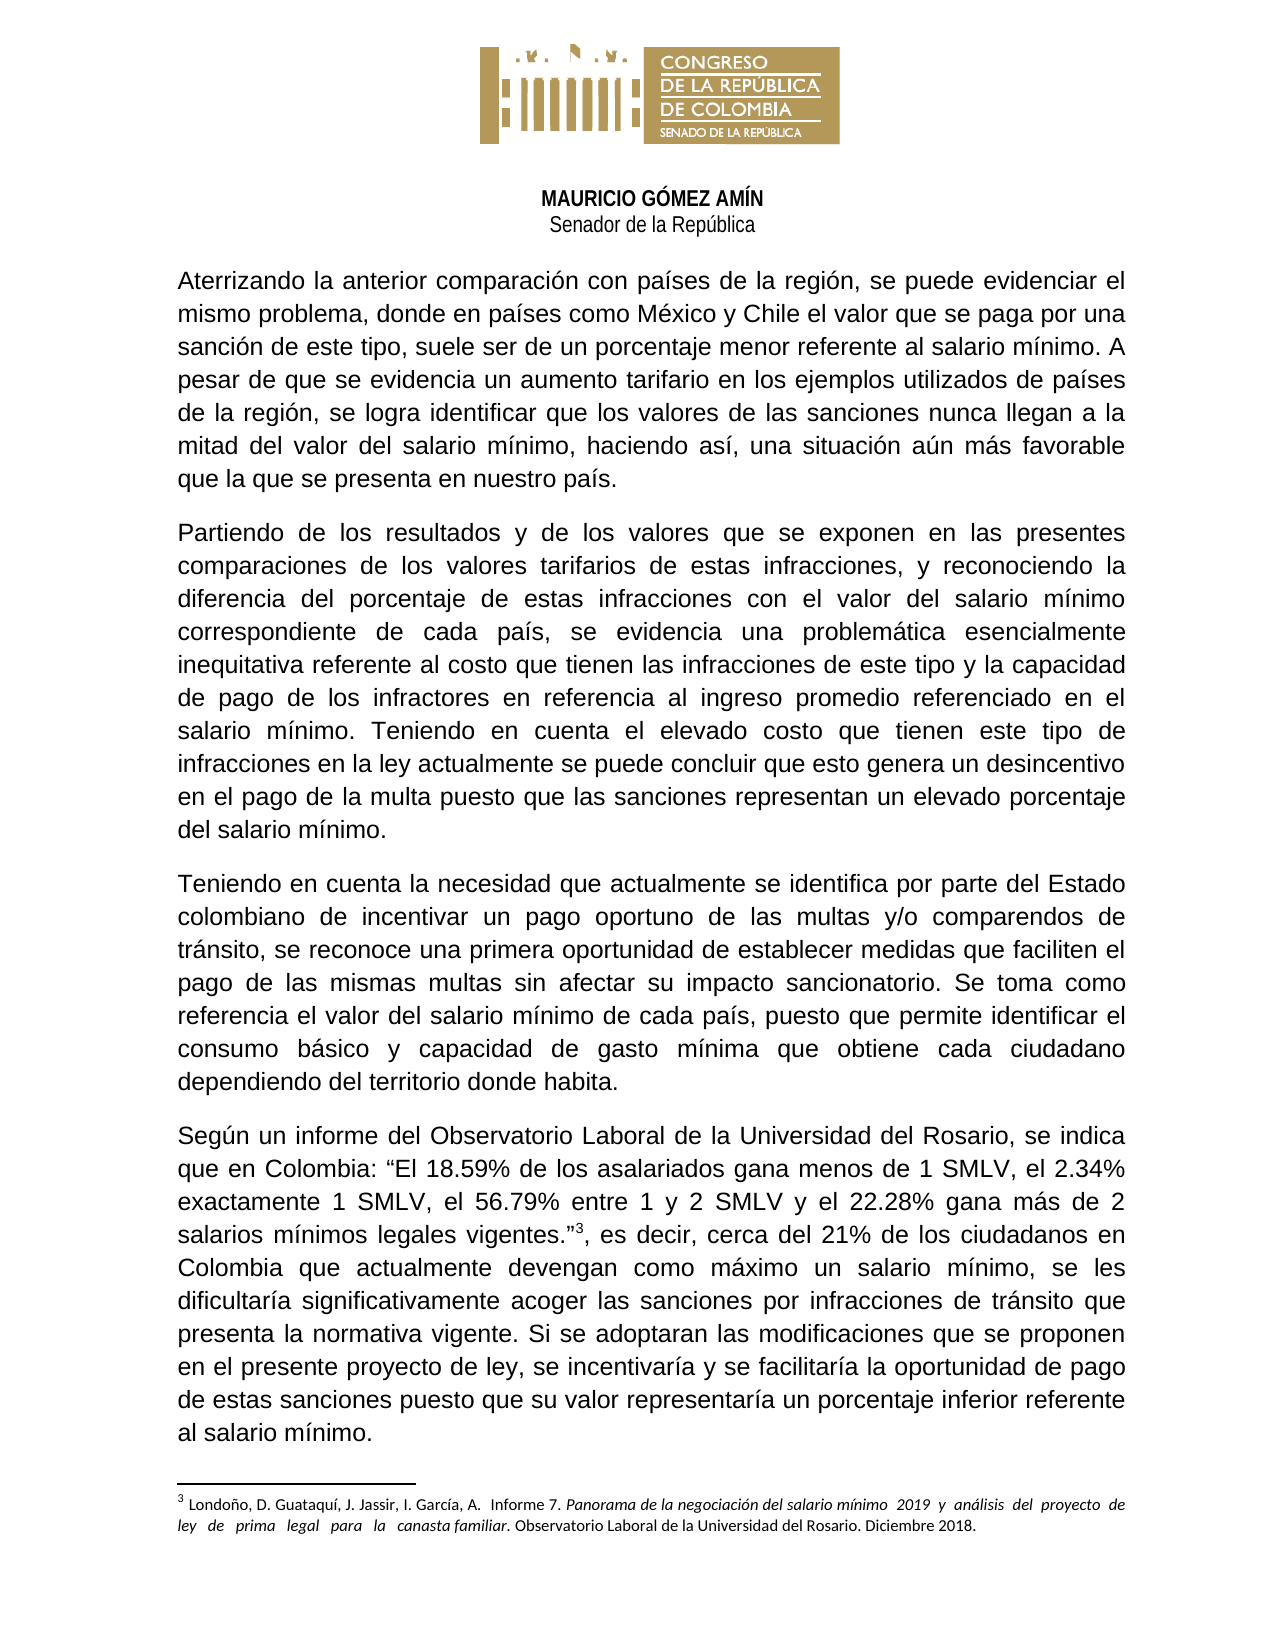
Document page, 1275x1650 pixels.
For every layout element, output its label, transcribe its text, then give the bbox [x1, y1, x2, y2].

text Aterrizando la anterior comparación con países de la región, se puede evidenciar el mismo problema, donde en países como México y Chile el valor que se paga por una sanción de este tipo, suele ser de un porcentaje menor referente al salario mínimo. A pesar de que se evidencia un aumento tarifario en los ejemplos utilizados de países de la región, se logra identificar que los valores de las sanciones nunca llegan a la mitad del valor del salario mínimo, haciendo así, una situación aún más favorable que la que se presenta en nuestro país. [177, 266, 1127, 492]
text Partiendo de los resultados y de los valores que se exponen en las presentes comparaciones de los valores tarifarios de estas infracciones, y reconociendo la diferencia del porcentaje de estas infracciones con el valor del salario mínimo correspondiente de cada país, se evidencia una problemática esencialmente inequitativa referente al costo que tienen las infracciones de este tipo y la capacidad de pago de los infractores en referencia al ingreso promedio referenciado en el salario mínimo. Teniendo en cuenta el elevado costo que tienen este tipo de infracciones en la ley actualmente se puede concluir que esto genera un desincentivo en el pago de la multa puesto que las sanciones representan un elevado porcentaje del salario mínimo. [177, 518, 1127, 843]
text Según un informe del Observatorio Laboral de la Universidad del Rosario, se indica que en Colombia: “El 18.59% de los asalariados gana menos de 1 SMLV, el 2.34% exactamente 1 SMLV, el 56.79% entre 1 y 2 SMLV y el 22.28% gana más de 2 salarios mínimos legales vigentes.”, es decir, cerca del 21% de los ciudadanos en Colombia que actualmente devengan como máximo un salario mínimo, se les dificultaría significativamente acoger las sanciones por infracciones de tránsito que presenta la normativa vigente. Si se adoptaran las modificaciones que se proponen en el presente proyecto de ley, se incentivaría y se facilitaría la oportunidad de pago de estas sanciones puesto que su valor representaría un porcentaje inferior referente al salario mínimo. [177, 1121, 1127, 1447]
text Teniendo en cuenta la necesidad que actualmente se identifica por parte del Estado colombiano de incentivar un pago oportuno de las multas y/o comparendos de tránsito, se reconoce una primera oportunidad de establecer medidas que faciliten el pago de las mismas multas sin afectar su impacto sancionatorio. Se toma como referencia el valor del salario mínimo de cada país, puesto que permite identificar el consumo básico y capacidad de gasto mínima que obtiene cada ciudadano dependiendo del territorio donde habita. [177, 869, 1127, 1096]
picture [457, 44, 847, 157]
